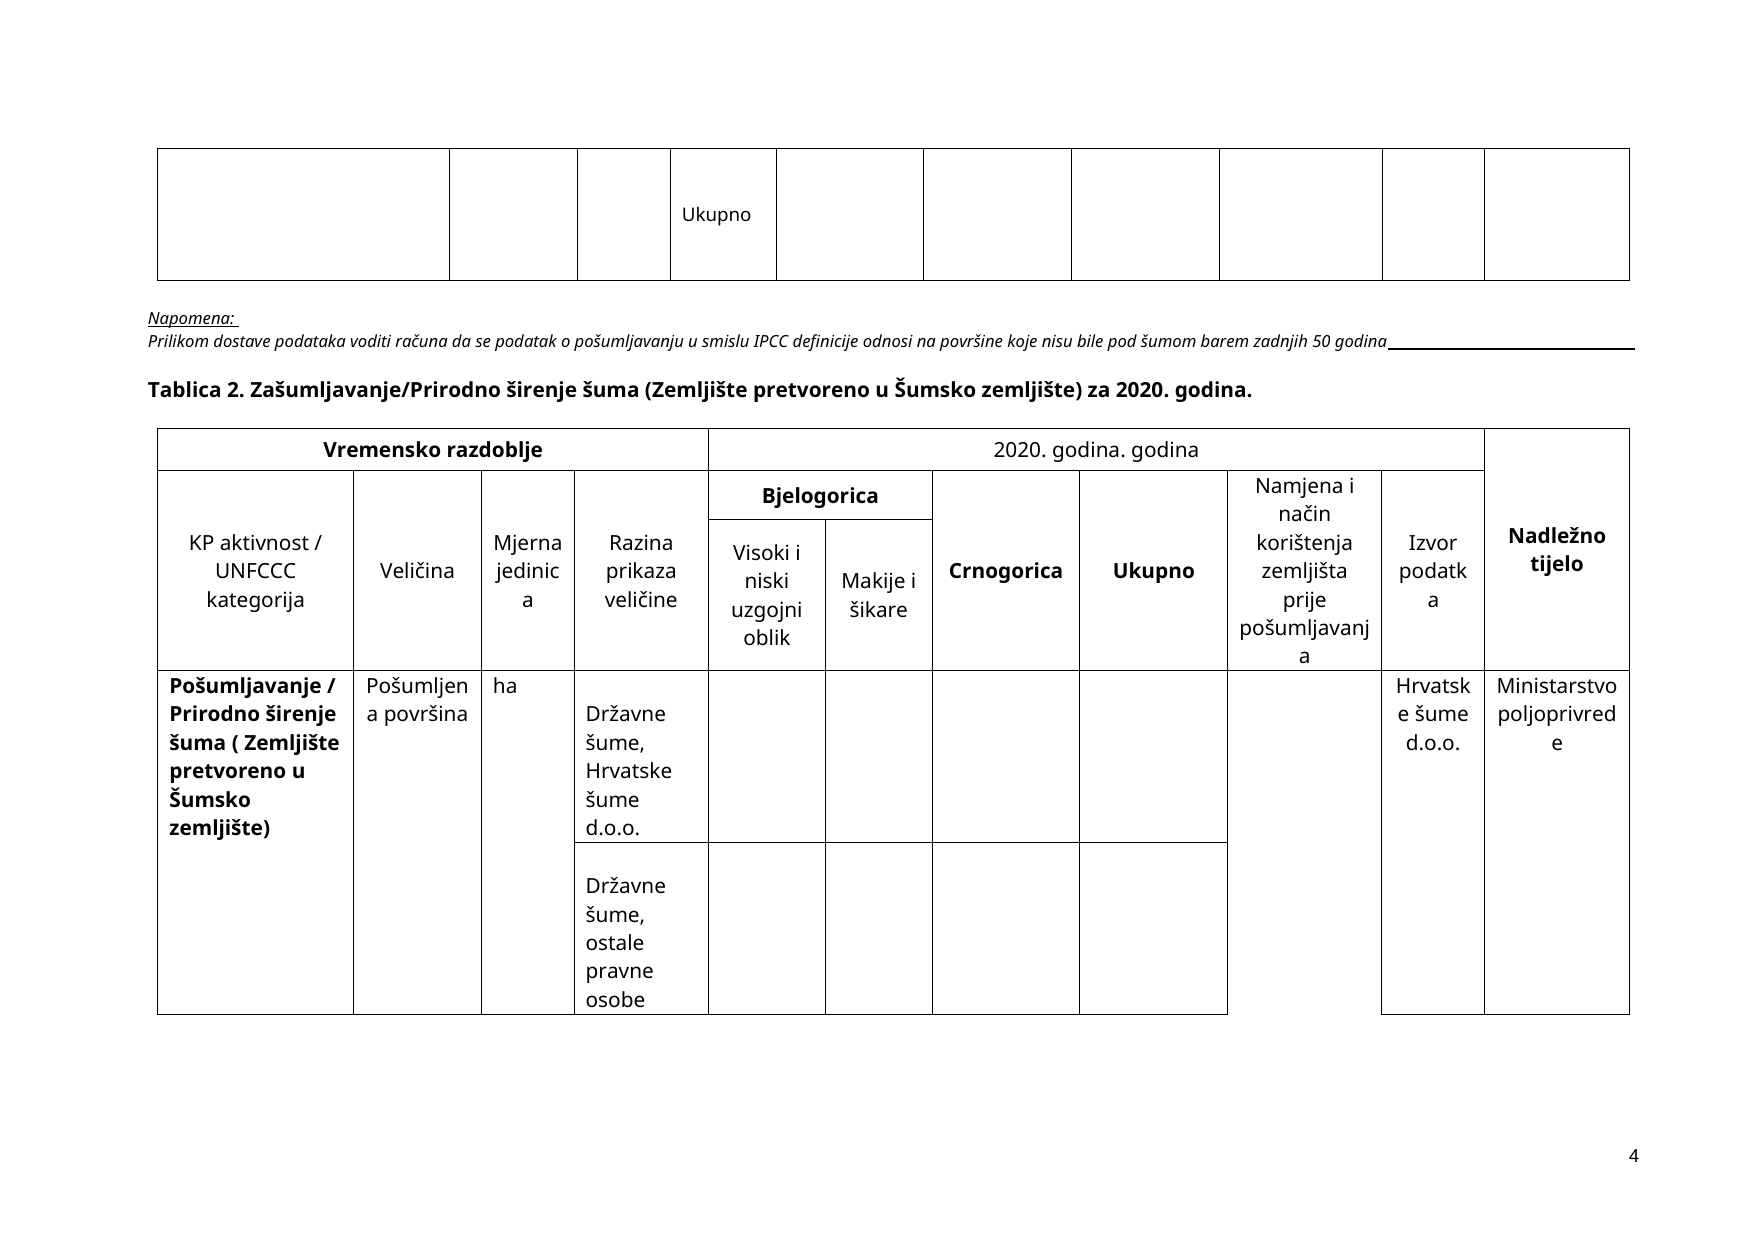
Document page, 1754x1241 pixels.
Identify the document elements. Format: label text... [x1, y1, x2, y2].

table_header 2020. godina. godina [709, 429, 1484, 470]
table_header Nadležno tijelo [1485, 429, 1629, 670]
table_cell [777, 149, 923, 280]
table_cell Mjerna jedinica [482, 471, 574, 670]
table_cell Ukupno [1080, 471, 1227, 670]
table_header Vremensko razdoblje [158, 429, 708, 470]
table_cell Pošumljena površina [354, 671, 481, 1013]
text Napomena: [148, 307, 1639, 329]
table_cell Državne šume, ostale pravne osobe [575, 843, 708, 1013]
table_cell [1220, 149, 1382, 280]
table_cell [709, 671, 825, 842]
text Tablica 2. Zašumljavanje/Prirodno širenje šuma (Zemljište pretvoreno u Šumsko zemljište) za 2020. godina. [148, 375, 1639, 403]
table_cell [1080, 843, 1227, 1013]
table_cell [924, 149, 1071, 280]
table_cell Veličina [354, 471, 481, 670]
table_cell [826, 671, 932, 842]
table_cell Namjena i način korištenja zemljišta prije pošumljavanja [1228, 471, 1381, 670]
table_cell Bjelogorica [709, 471, 932, 519]
table_cell [826, 843, 932, 1013]
table_cell Makije i šikare [826, 520, 932, 670]
table_cell [1080, 671, 1227, 842]
table_cell Ministarstvo poljoprivrede [1485, 671, 1629, 1013]
table_cell [933, 671, 1079, 842]
table_cell [1228, 671, 1381, 1013]
table_cell ha [482, 671, 574, 1013]
table_cell Pošumljavanje /Prirodno širenje šuma ( Zemljište pretvoreno u Šumsko zemljište) [158, 671, 353, 1013]
table_cell KP aktivnost / UNFCCC kategorija [158, 471, 353, 670]
table_cell Hrvatske šume d.o.o. [1382, 671, 1484, 1013]
text Prilikom dostave podataka voditi računa da se podatak o pošumljavanju u smislu IPCC definicije odnosi na površine koje nisu bile pod šumom barem zadnjih 50 godina [148, 329, 1639, 352]
table_cell [1383, 149, 1484, 280]
table_cell Visoki i niski uzgojni oblik [709, 520, 825, 670]
table_cell Izvor podatka [1382, 471, 1484, 670]
table_cell [1072, 149, 1219, 280]
table_cell Ukupno) [671, 149, 776, 280]
table_cell [709, 843, 825, 1013]
table_cell Razina prikaza veličine [575, 471, 708, 670]
table_cell Crnogorica [933, 471, 1079, 670]
table_cell Državne šume, Hrvatske šume d.o.o. [575, 671, 708, 842]
table_cell [933, 843, 1079, 1013]
